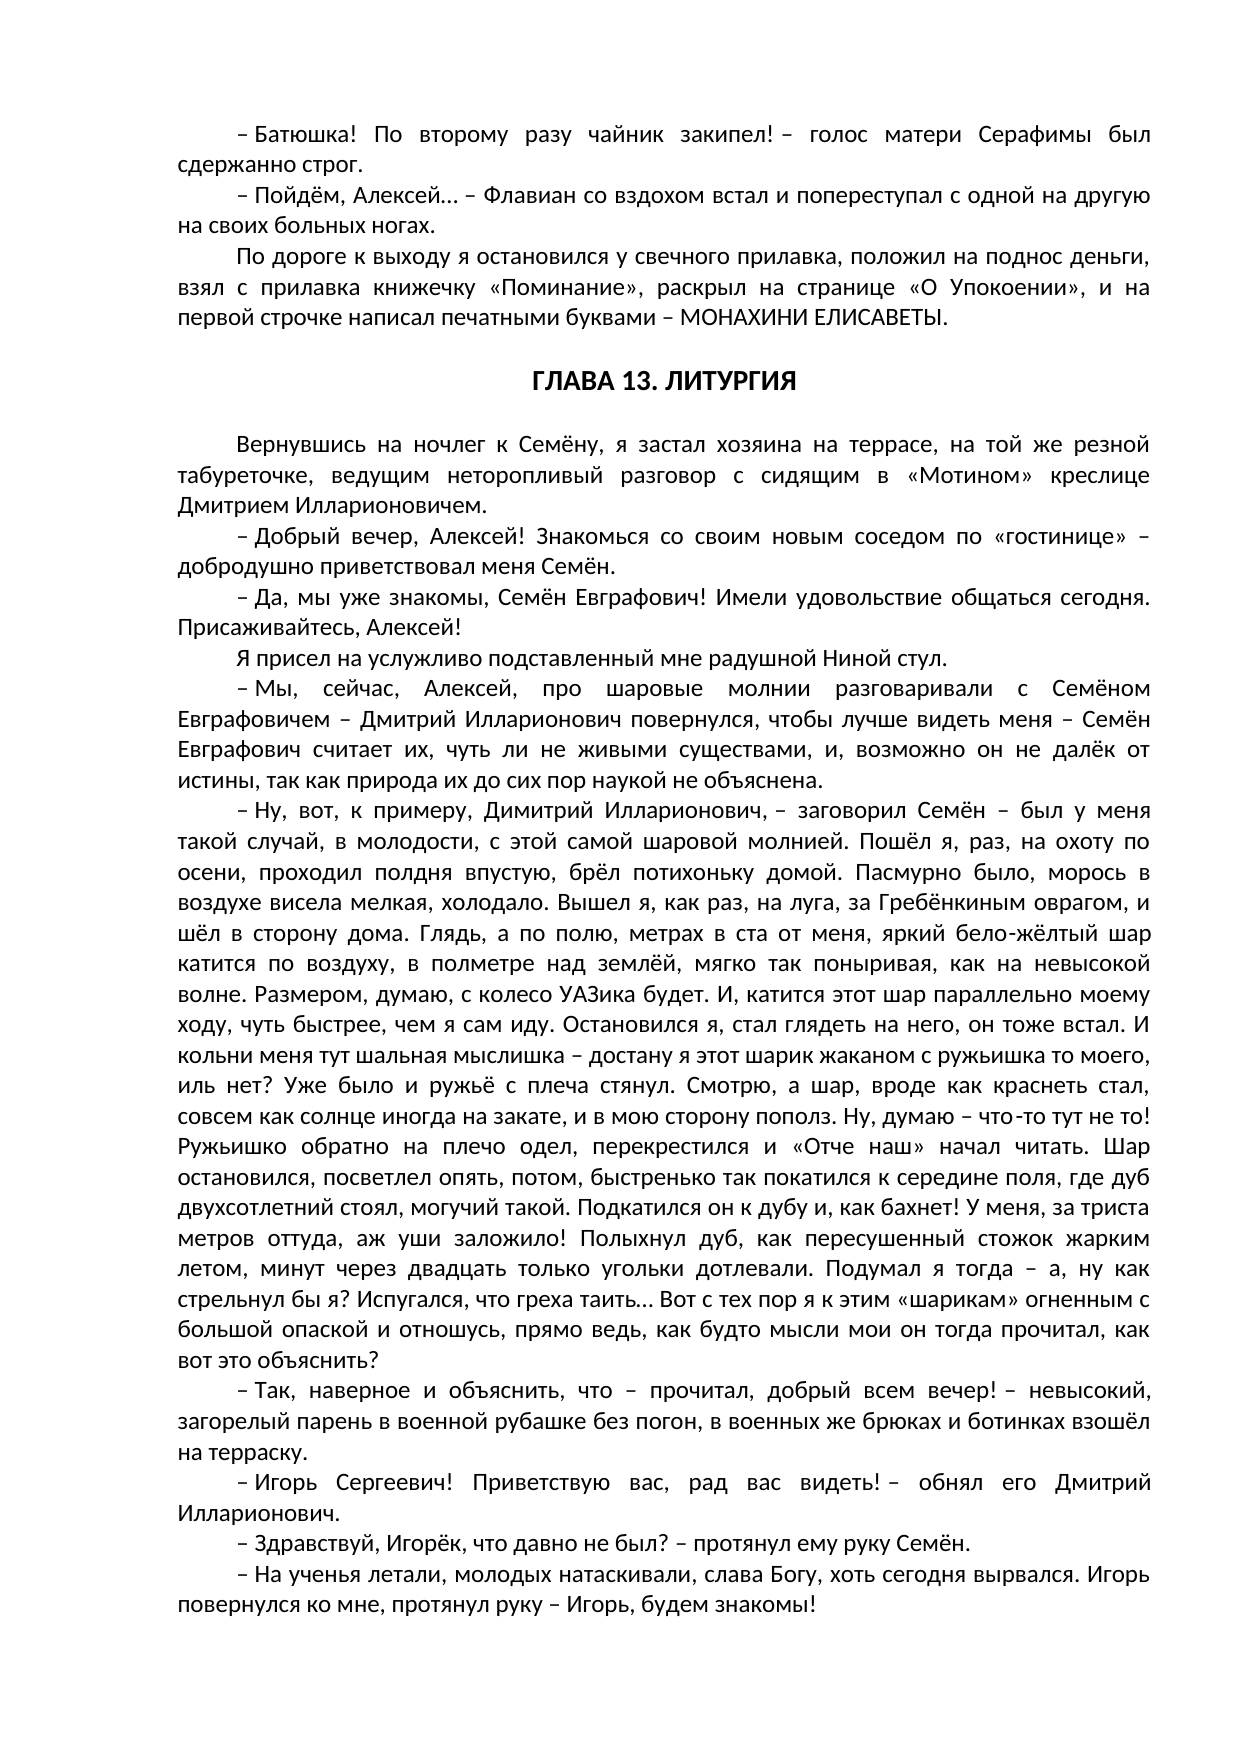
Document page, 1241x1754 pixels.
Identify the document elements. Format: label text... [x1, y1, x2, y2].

text – Добрый вечер, Алексей! Знакомься со своим новым соседом по «гостинице» – добродушно приветствовал меня Семён. [177, 520, 1152, 581]
text По дороге к выходу я остановился у свечного прилавка, положил на поднос деньги, взял с прилавка книжечку «Поминание», раскрыл на странице «О Упокоении», и на первой строчке написал печатными буквами – МОНАХИНИ ЕЛИСАВЕТЫ. [177, 240, 1152, 332]
text Я присел на услужливо подставленный мне радушной Ниной стул. [177, 642, 1152, 673]
text – Батюшка! По второму разу чайник закипел! – голос матери Серафимы был сдержанно строг. [177, 118, 1152, 179]
text – На ученья летали, молодых натаскивали, слава Богу, хоть сегодня вырвался. Игорь повернулся ко мне, протянул руку – Игорь, будем знакомы! [177, 1558, 1152, 1619]
text Вернувшись на ночлег к Семёну, я застал хозяина на террасе, на той же резной табуреточке, ведущим неторопливый разговор с сидящим в «Мотином» креслице Дмитрием Илларионовичем. [177, 428, 1152, 520]
text – Ну, вот, к примеру, Димитрий Илларионович, – заговорил Семён – был у меня такой случай, в молодости, с этой самой шаровой молнией. Пошёл я, раз, на охоту по осени, проходил полдня впустую, брёл потихоньку домой. Пасмурно было, морось в воздухе висела мелкая, холодало. Вышел я, как раз, на луга, за Гребёнкиным оврагом, и шёл в сторону дома. Глядь, а по полю, метрах в ста от меня, яркий бело-жёлтый шар катится по воздуху, в полметре над землёй, мягко так поныривая, как на невысокой волне. Размером, думаю, с колесо УАЗика будет. И, катится этот шар параллельно моему ходу, чуть быстрее, чем я сам иду. Остановился я, стал глядеть на него, он тоже встал. И кольни меня тут шальная мыслишка – достану я этот шарик жаканом с ружьишка то моего, иль нет? Уже было и ружьё с плеча стянул. Смотрю, а шар, вроде как краснеть стал, совсем как солнце иногда на закате, и в мою сторону пополз. Ну, думаю – что-то тут не то! Ружьишко обратно на плечо одел, перекрестился и «Отче наш» начал читать. Шар остановился, посветлел опять, потом, быстренько так покатился к середине поля, где дуб двухсотлетний стоял, могучий такой. Подкатился он к дубу и, как бахнет! У меня, за триста метров оттуда, аж уши заложило! Полыхнул дуб, как пересушенный стожок жарким летом, минут через двадцать только угольки дотлевали. Подумал я тогда – а, ну как стрельнул бы я? Испугался, что греха таить… Вот с тех пор я к этим «шарикам» огненным с большой опаской и отношусь, прямо ведь, как будто мысли мои он тогда прочитал, как вот это объяснить? [177, 795, 1152, 1374]
text ГЛАВА 13. ЛИТУРГИЯ [177, 362, 1152, 398]
text – Да, мы уже знакомы, Семён Евграфович! Имели удовольствие общаться сегодня. Присаживайтесь, Алексей! [177, 581, 1152, 642]
text – Так, наверное и объяснить, что – прочитал, добрый всем вечер! – невысокий, загорелый парень в военной рубашке без погон, в военных же брюках и ботинках взошёл на терраску. [177, 1374, 1152, 1466]
text – Пойдём, Алексей… – Флавиан со вздохом встал и попереступал с одной на другую на своих больных ногах. [177, 179, 1152, 240]
text – Игорь Сергеевич! Приветствую вас, рад вас видеть! – обнял его Дмитрий Илларионович. [177, 1466, 1152, 1527]
text – Здравствуй, Игорёк, что давно не был? – протянул ему руку Семён. [177, 1527, 1152, 1558]
text – Мы, сейчас, Алексей, про шаровые молнии разговаривали с Семёном Евграфовичем – Дмитрий Илларионович повернулся, чтобы лучше видеть меня – Семён Евграфович считает их, чуть ли не живыми существами, и, возможно он не далёк от истины, так как природа их до сих пор наукой не объяснена. [177, 673, 1152, 795]
